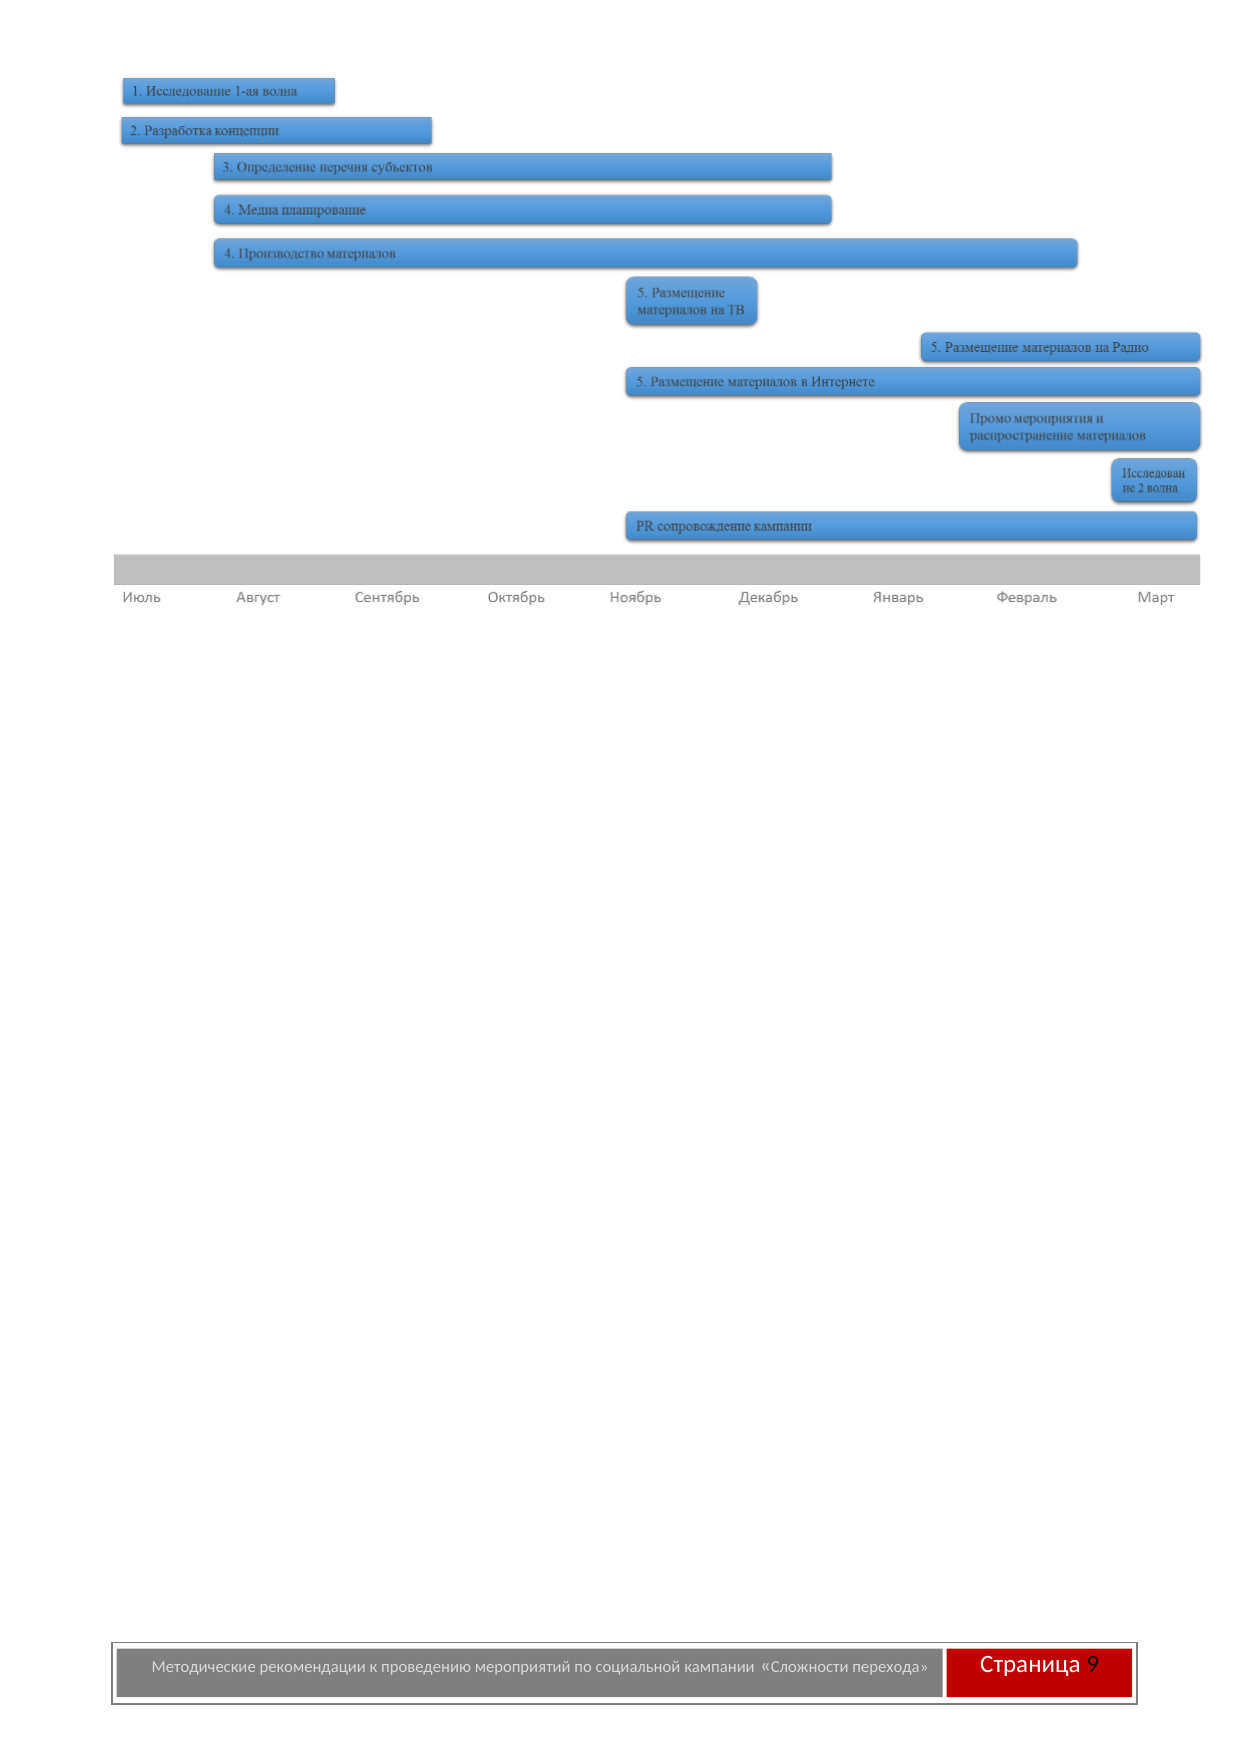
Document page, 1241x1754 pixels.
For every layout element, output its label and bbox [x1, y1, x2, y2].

picture [112, 75, 1205, 617]
